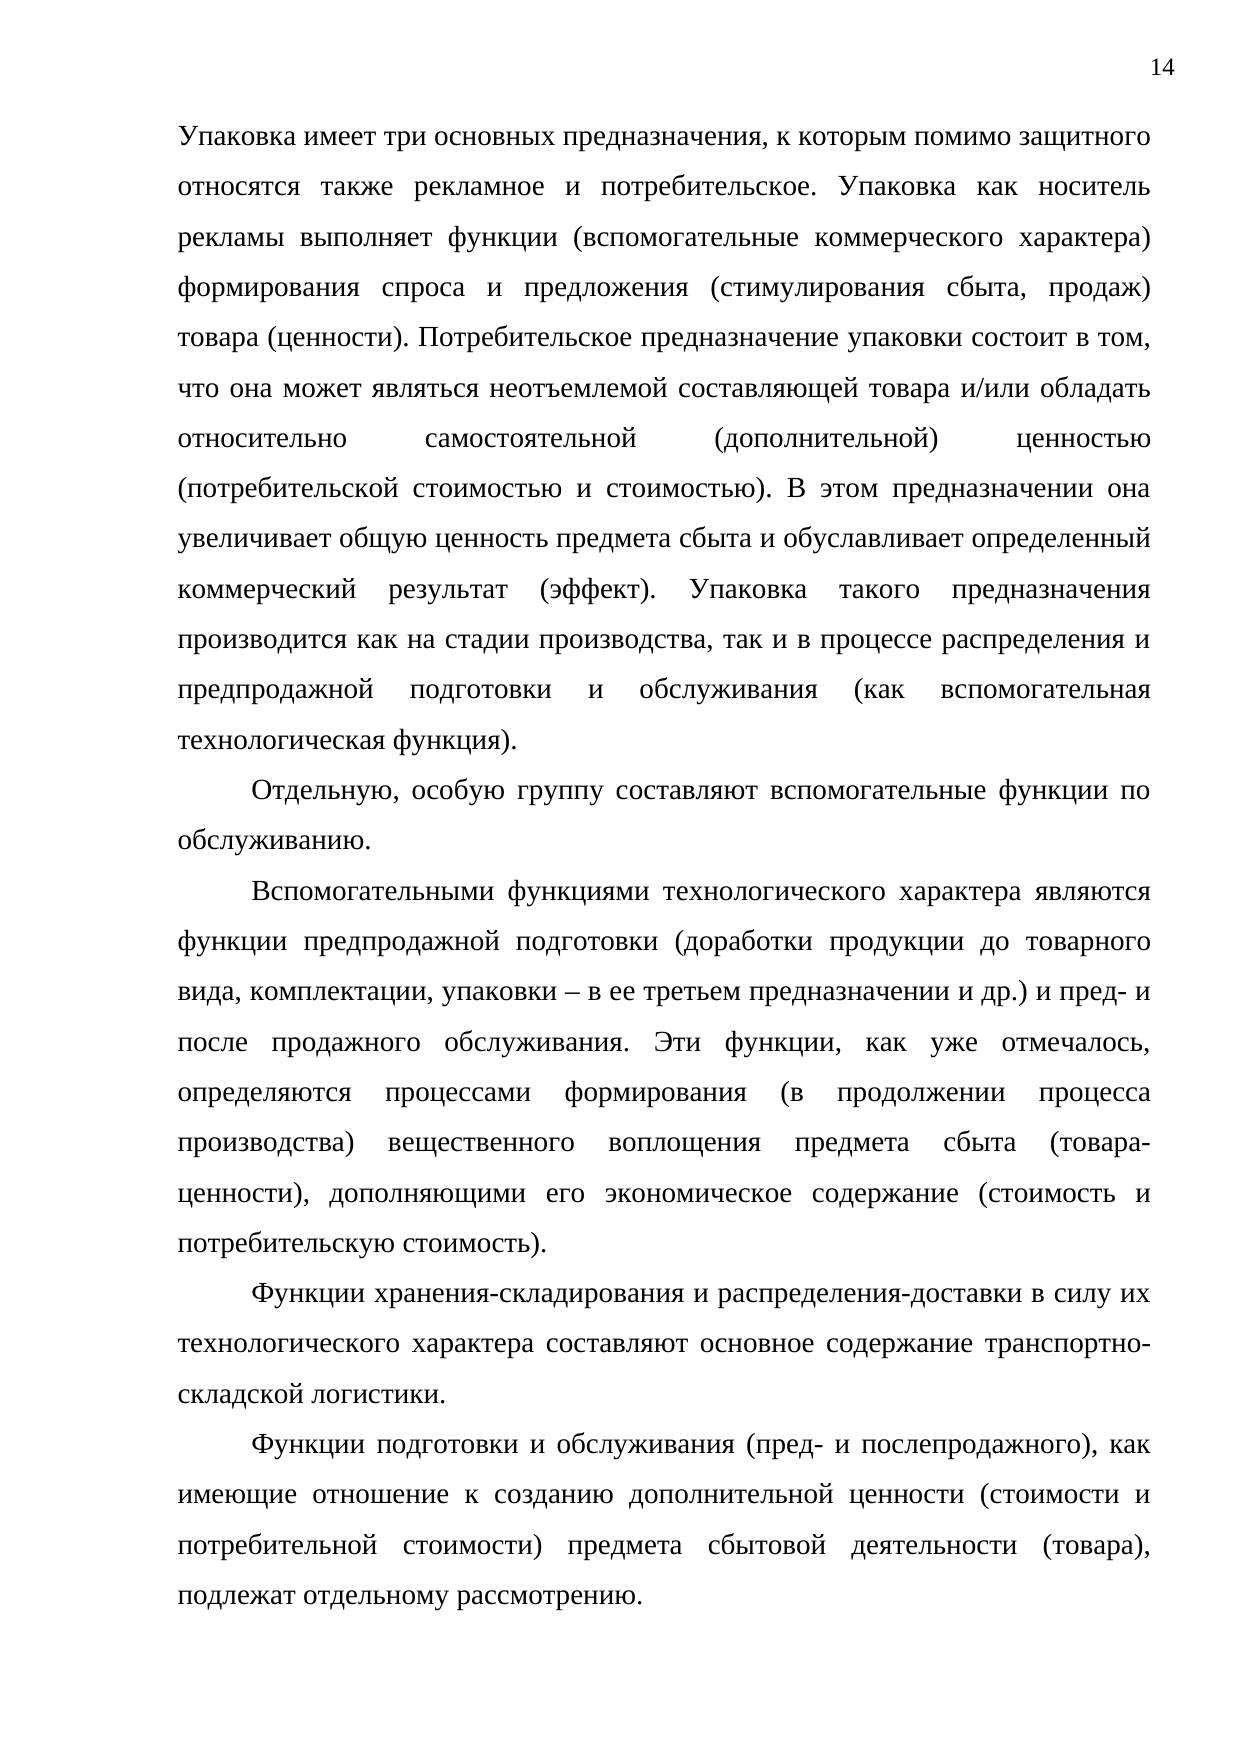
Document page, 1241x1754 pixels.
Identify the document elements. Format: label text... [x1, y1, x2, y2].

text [177, 118, 1152, 755]
text Функции хранения-складирования и распределения-доставки в силу их технологического характера составляют основное содержание транспортно- складской логистики. [177, 1275, 1152, 1409]
text Функции подготовки и обслуживания (пред- и послепродажного), как имеющие отношение к созданию дополнительной ценности (стоимости и потребительной стоимости) предмета сбытовой деятельности (товара), подлежат отдельному рассмотрению. [177, 1426, 1152, 1611]
text Вспомогательными функциями технологического характера являются функции предпродажной подготовки (доработки продукции до товарного вида, комплектации, упаковки – в ее третьем предназначении и др.) и пред- и после продажного обслуживания. Эти функции, как уже отмечалось, определяются процессами формирования (в продолжении процесса производства) вещественного воплощения предмета сбыта (товара-ценности), дополняющими его экономическое содержание (стоимость и потребительскую стоимость). [177, 873, 1152, 1258]
text Отдельную, особую группу составляют вспомогательные функции по обслуживанию. [177, 772, 1152, 856]
